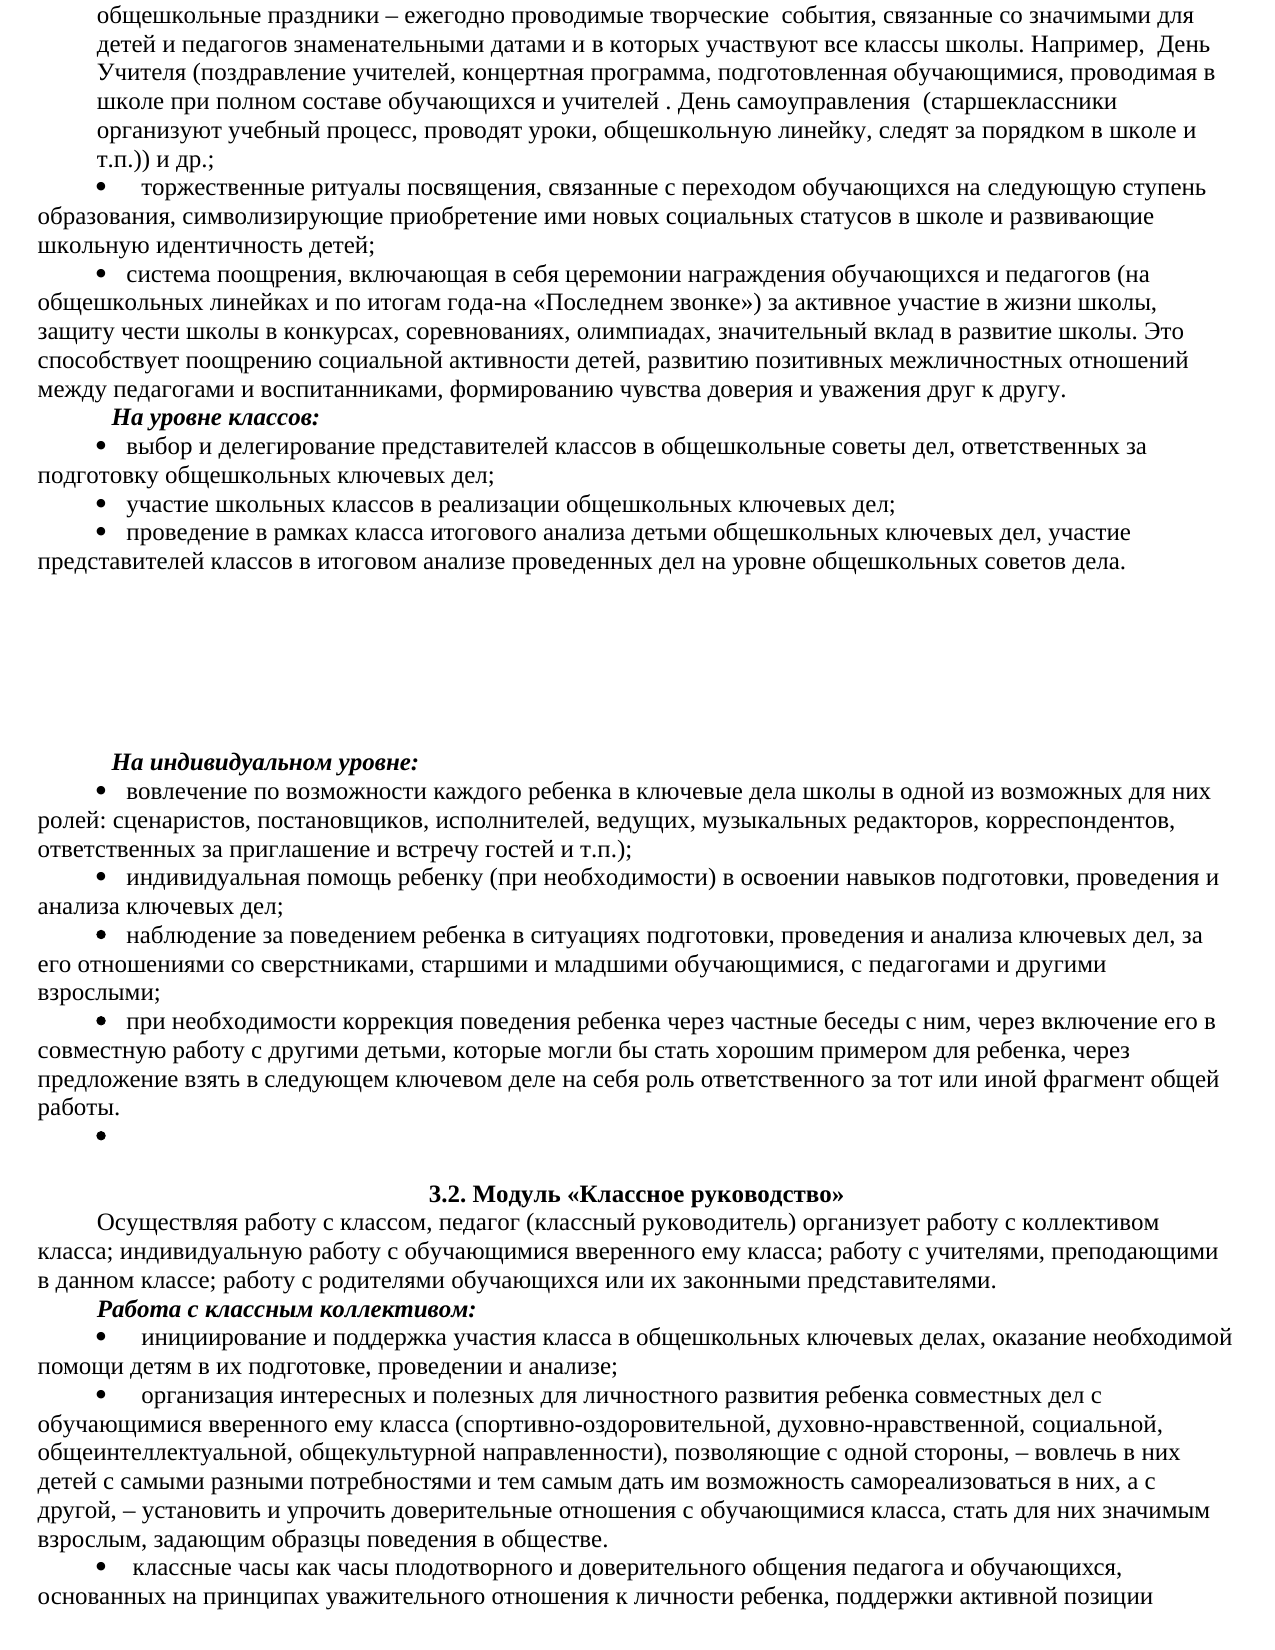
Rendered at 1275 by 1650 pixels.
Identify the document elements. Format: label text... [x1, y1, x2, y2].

list торжественные ритуалы посвящения, связанные с переходом обучающихся на следующую ступень образования, символизирующие приобретение ими новых социальных статусов в школе и развивающие школьную идентичность детей; [37, 172, 1235, 259]
text На уровне классов: [111, 402, 1235, 431]
text На индивидуальном уровне: [37, 747, 1235, 776]
list участие школьных классов в реализации общешкольных ключевых дел; [37, 489, 1235, 517]
text Осуществляя работу с классом, педагог (классный руководитель) организует работу с коллективом класса; индивидуальную работу с обучающимися вверенного ему класса; работу с учителями, преподающими в данном классе; работу с родителями обучающихся или их законными представителями. [37, 1207, 1236, 1294]
list инициирование и поддержка участия класса в общешкольных ключевых делах, оказание необходимой помощи детям в их подготовке, проведении и анализе; [37, 1322, 1235, 1380]
list организация интересных и полезных для личностного развития ребенка совместных дел с обучающимися вверенного ему класса (спортивно-оздоровительной, духовно-нравственной, социальной, общеинтеллектуальной, общекультурной направленности), позволяющие с одной стороны, – вовлечь в них детей с самыми разными потребностями и тем самым дать им возможность самореализоваться в них, а с другой, – установить и упрочить доверительные отношения с обучающимися класса, стать для них значимым взрослым, задающим образцы поведения в обществе. [37, 1380, 1235, 1552]
list система поощрения, включающая в себя церемонии награждения обучающихся и педагогов (на общешкольных линейках и по итогам года-на «Последнем звонке») за активное участие в жизни школы, защиту чести школы в конкурсах, соревнованиях, олимпиадах, значительный вклад в развитие школы. Это способствует поощрению социальной активности детей, развитию позитивных межличностных отношений между педагогами и воспитанниками, формированию чувства доверия и уважения друг к другу. [37, 259, 1235, 402]
text 3.2. Модуль «Классное руководство» [37, 1179, 1235, 1207]
text общешкольные праздники – ежегодно проводимые творческие события, связанные со значимыми для детей и педагогов знаменательными датами и в которых участвуют все классы школы. Например, День Учителя (поздравление учителей, концертная программа, подготовленная обучающимися, проводимая в школе при полном составе обучающихся и учителей . День самоуправления (старшеклассники организуют учебный процесс, проводят уроки, общешкольную линейку, следят за порядком в школе и т.п.)) и др.; [97, 0, 1235, 172]
list вовлечение по возможности каждого ребенка в ключевые дела школы в одной из возможных для них ролей: сценаристов, постановщиков, исполнителей, ведущих, музыкальных редакторов, корреспондентов, ответственных за приглашение и встречу гостей и т.п.); [37, 776, 1235, 862]
list индивидуальная помощь ребенку (при необходимости) в освоении навыков подготовки, проведения и анализа ключевых дел; [37, 862, 1235, 920]
list наблюдение за поведением ребенка в ситуациях подготовки, проведения и анализа ключевых дел, за его отношениями со сверстниками, старшими и младшими обучающимися, с педагогами и другими взрослыми; [37, 920, 1235, 1006]
text Работа с классным коллективом: [37, 1294, 1236, 1322]
list при необходимости коррекция поведения ребенка через частные беседы с ним, через включение его в совместную работу с другими детьми, которые могли бы стать хорошим примером для ребенка, через предложение взять в следующем ключевом деле на себя роль ответственного за тот или иной фрагмент общей работы. [37, 1006, 1235, 1121]
list выбор и делегирование представителей классов в общешкольные советы дел, ответственных за подготовку общешкольных ключевых дел; [37, 431, 1235, 489]
list проведение в рамках класса итогового анализа детьми общешкольных ключевых дел, участие представителей классов в итоговом анализе проведенных дел на уровне общешкольных советов дела. [37, 517, 1235, 575]
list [37, 1552, 1235, 1610]
